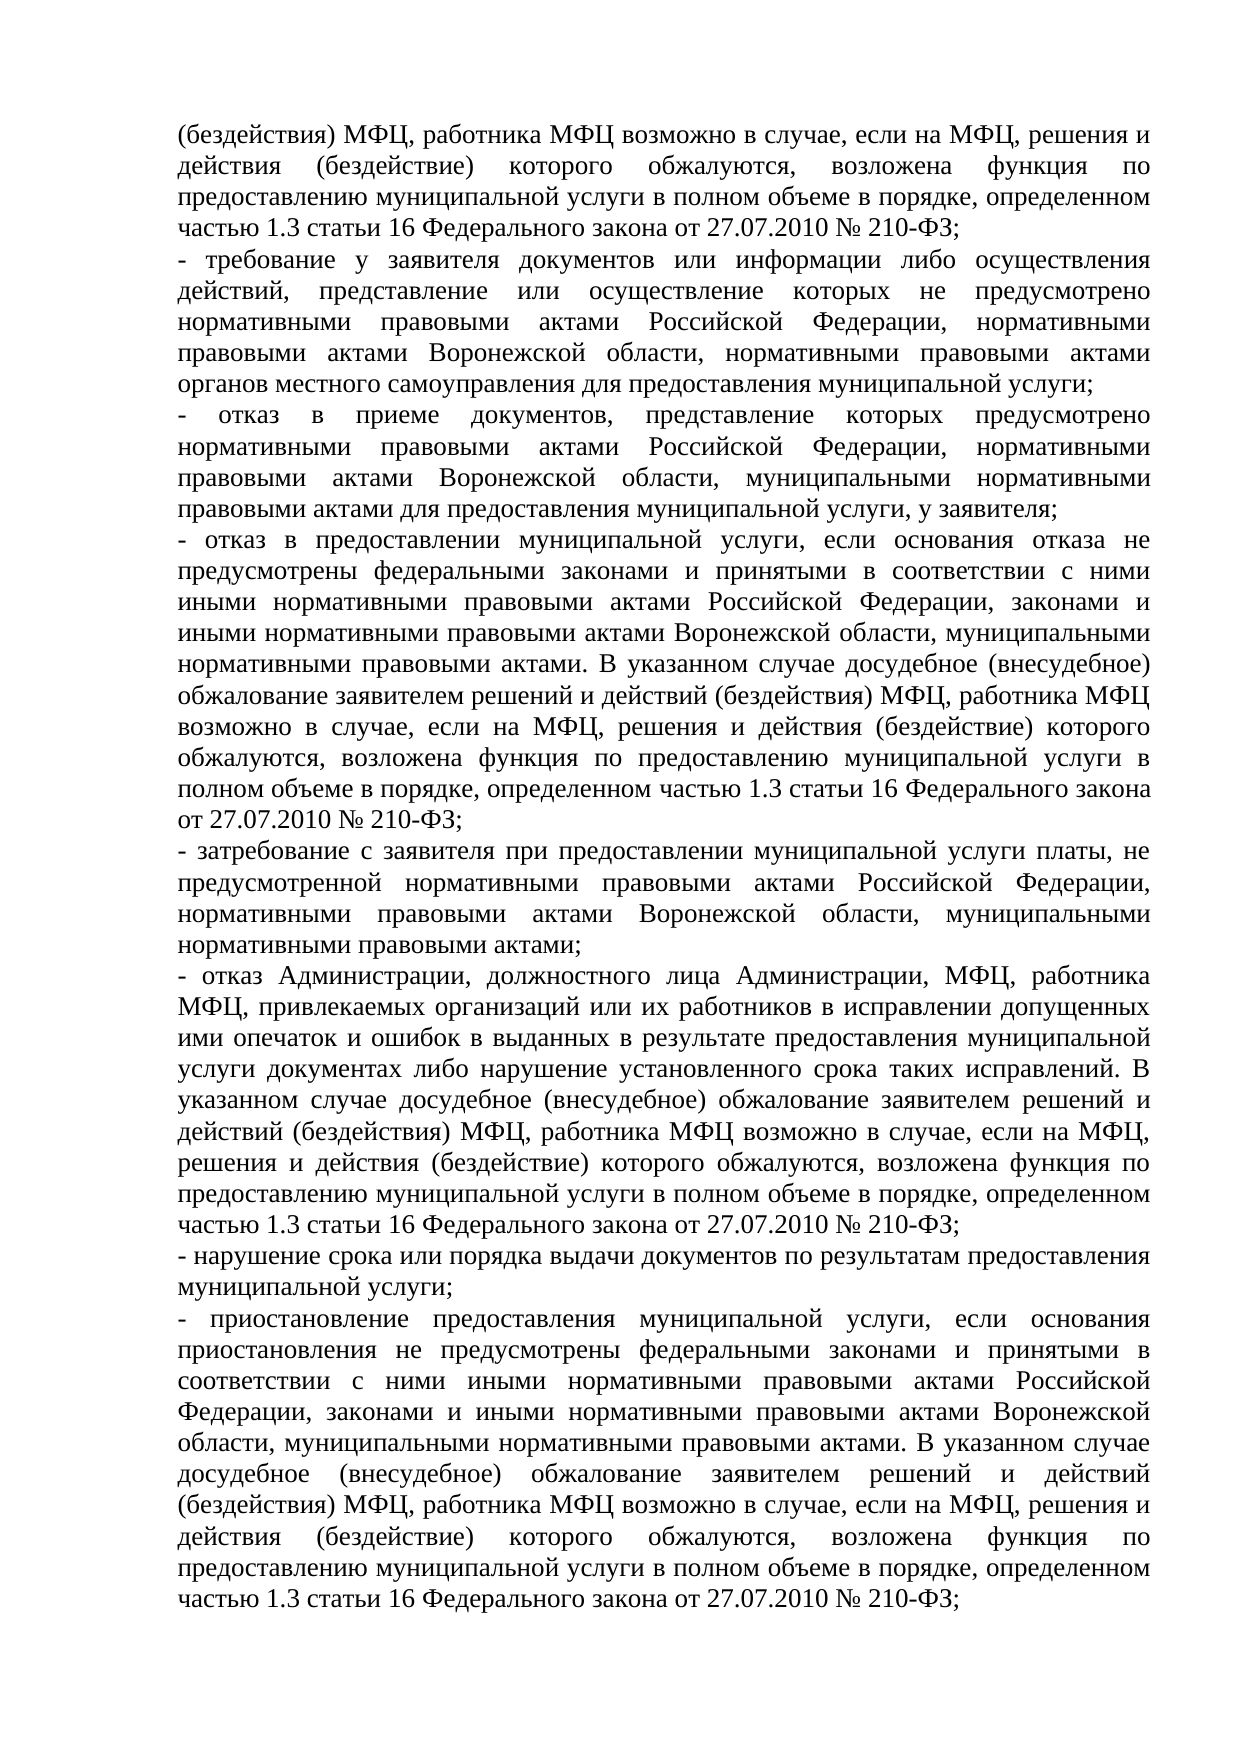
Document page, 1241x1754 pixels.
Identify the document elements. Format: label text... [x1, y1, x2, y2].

text - требование у заявителя документов или информации либо осуществления действий, представление или осуществление которых не предусмотрено нормативными правовыми актами Российской Федерации, нормативными правовыми актами Воронежской области, нормативными правовыми актами органов местного самоуправления для предоставления муниципальной услуги; [177, 243, 1152, 398]
text - приостановление предоставления муниципальной услуги, если основания приостановления не предусмотрены федеральными законами и принятыми в соответствии с ними иными нормативными правовыми актами Российской Федерации, законами и иными нормативными правовыми актами Воронежской области, муниципальными нормативными правовыми актами. В указанном случае досудебное (внесудебное) обжалование заявителем решений и действий (бездействия) МФЦ, работника МФЦ возможно в случае, если на МФЦ, решения и действия (бездействие) которого обжалуются, возложена функция по предоставлению муниципальной услуги в полном объеме в порядке, определенном частью 1.3 статьи 16 Федерального закона от 27.07.2010 № 210-ФЗ; [177, 1302, 1152, 1613]
text - отказ Администрации, должностного лица Администрации, МФЦ, работника МФЦ, привлекаемых организаций или их работников в исправлении допущенных ими опечаток и ошибок в выданных в результате предоставления муниципальной услуги документах либо нарушение установленного срока таких исправлений. В указанном случае досудебное (внесудебное) обжалование заявителем решений и действий (бездействия) МФЦ, работника МФЦ возможно в случае, если на МФЦ, решения и действия (бездействие) которого обжалуются, возложена функция по предоставлению муниципальной услуги в полном объеме в порядке, определенном частью 1.3 статьи 16 Федерального закона от 27.07.2010 № 210-ФЗ; [177, 959, 1152, 1239]
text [177, 118, 1152, 243]
text - затребование с заявителя при предоставлении муниципальной услуги платы, не предусмотренной нормативными правовыми актами Российской Федерации, нормативными правовыми актами Воронежской области, муниципальными нормативными правовыми актами; [177, 834, 1152, 959]
text - отказ в приеме документов, представление которых предусмотрено нормативными правовыми актами Российской Федерации, нормативными правовыми актами Воронежской области, муниципальными нормативными правовыми актами для предоставления муниципальной услуги, у заявителя; [177, 398, 1152, 523]
text - отказ в предоставлении муниципальной услуги, если основания отказа не предусмотрены федеральными законами и принятыми в соответствии с ними иными нормативными правовыми актами Российской Федерации, законами и иными нормативными правовыми актами Воронежской области, муниципальными нормативными правовыми актами. В указанном случае досудебное (внесудебное) обжалование заявителем решений и действий (бездействия) МФЦ, работника МФЦ возможно в случае, если на МФЦ, решения и действия (бездействие) которого обжалуются, возложена функция по предоставлению муниципальной услуги в полном объеме в порядке, определенном частью 1.3 статьи 16 Федерального закона от 27.07.2010 № 210-ФЗ; [177, 523, 1152, 834]
text - нарушение срока или порядка выдачи документов по результатам предоставления муниципальной услуги; [177, 1239, 1152, 1302]
